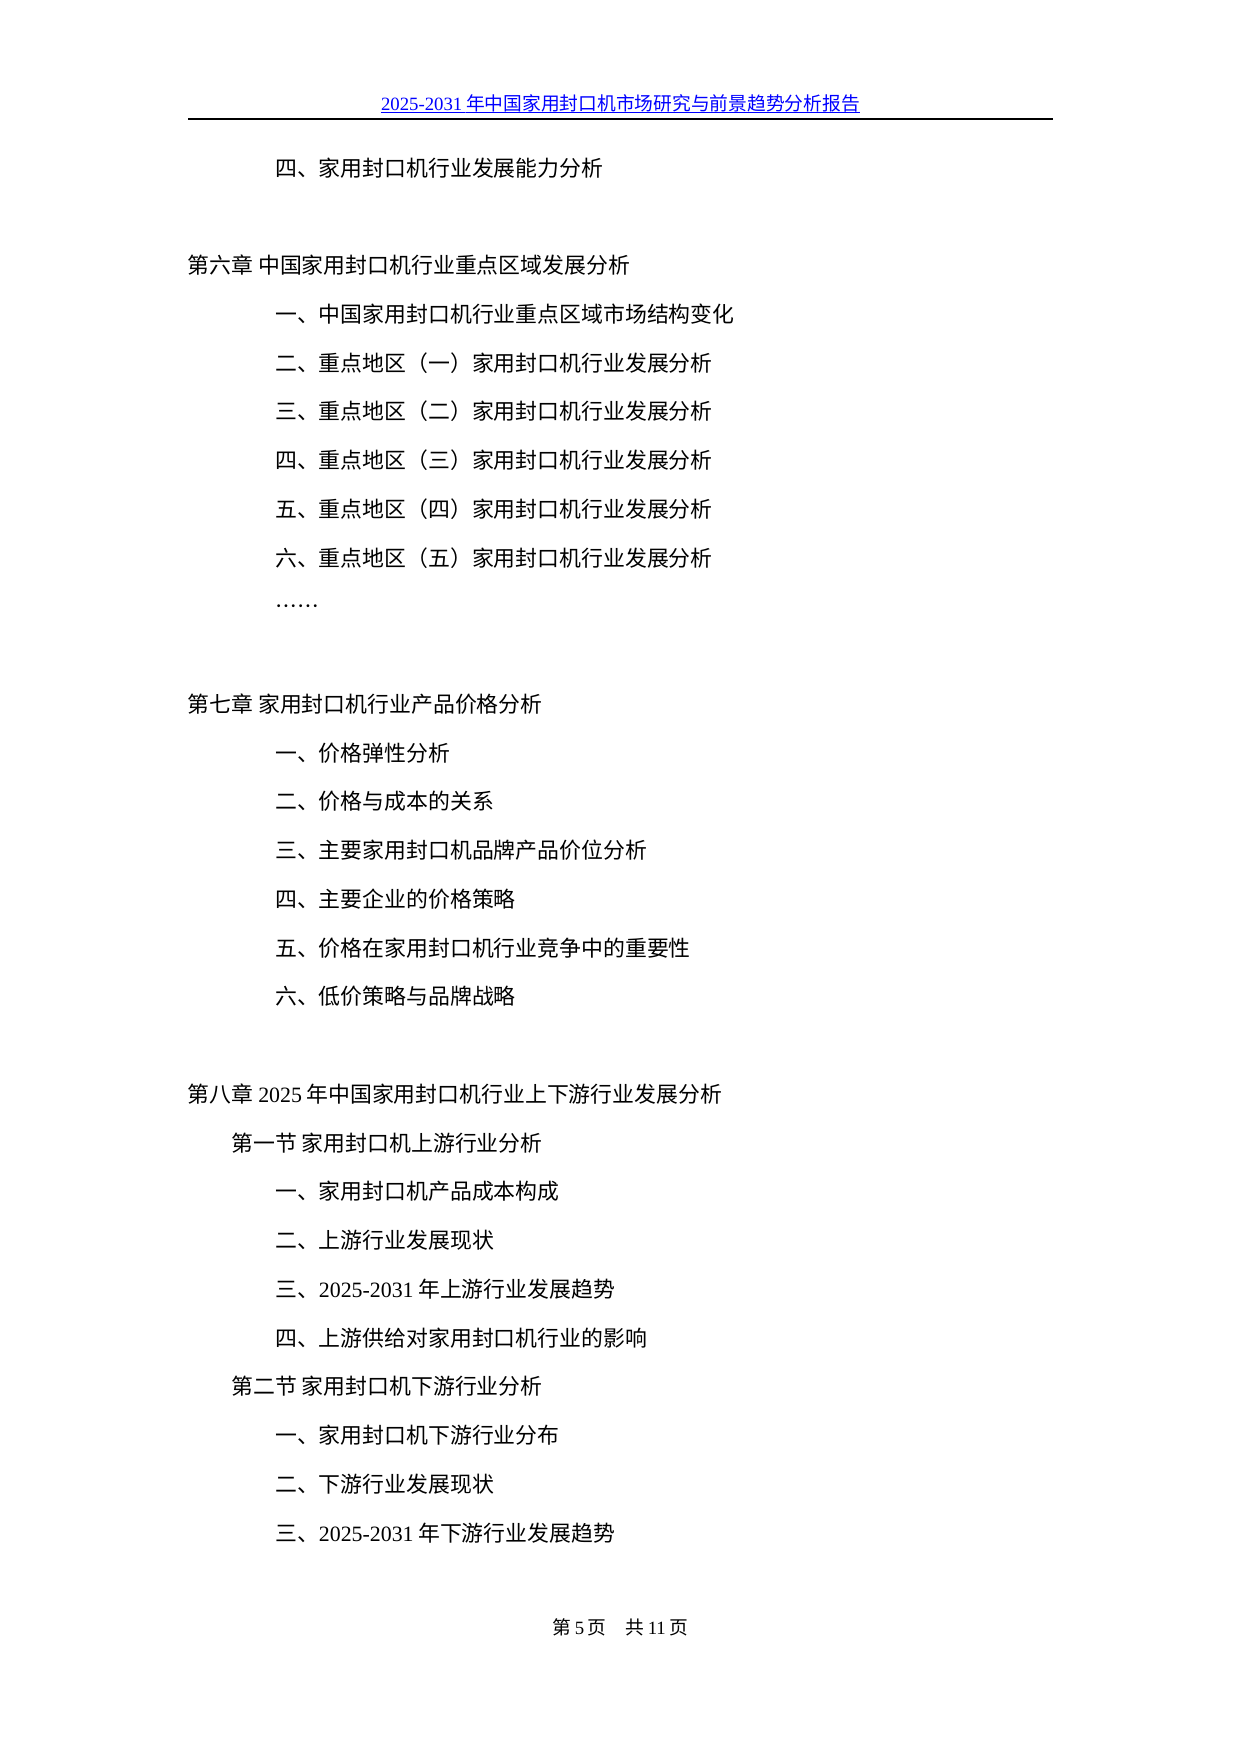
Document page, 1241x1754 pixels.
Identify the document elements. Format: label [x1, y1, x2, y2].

text [187, 150, 1053, 1548]
